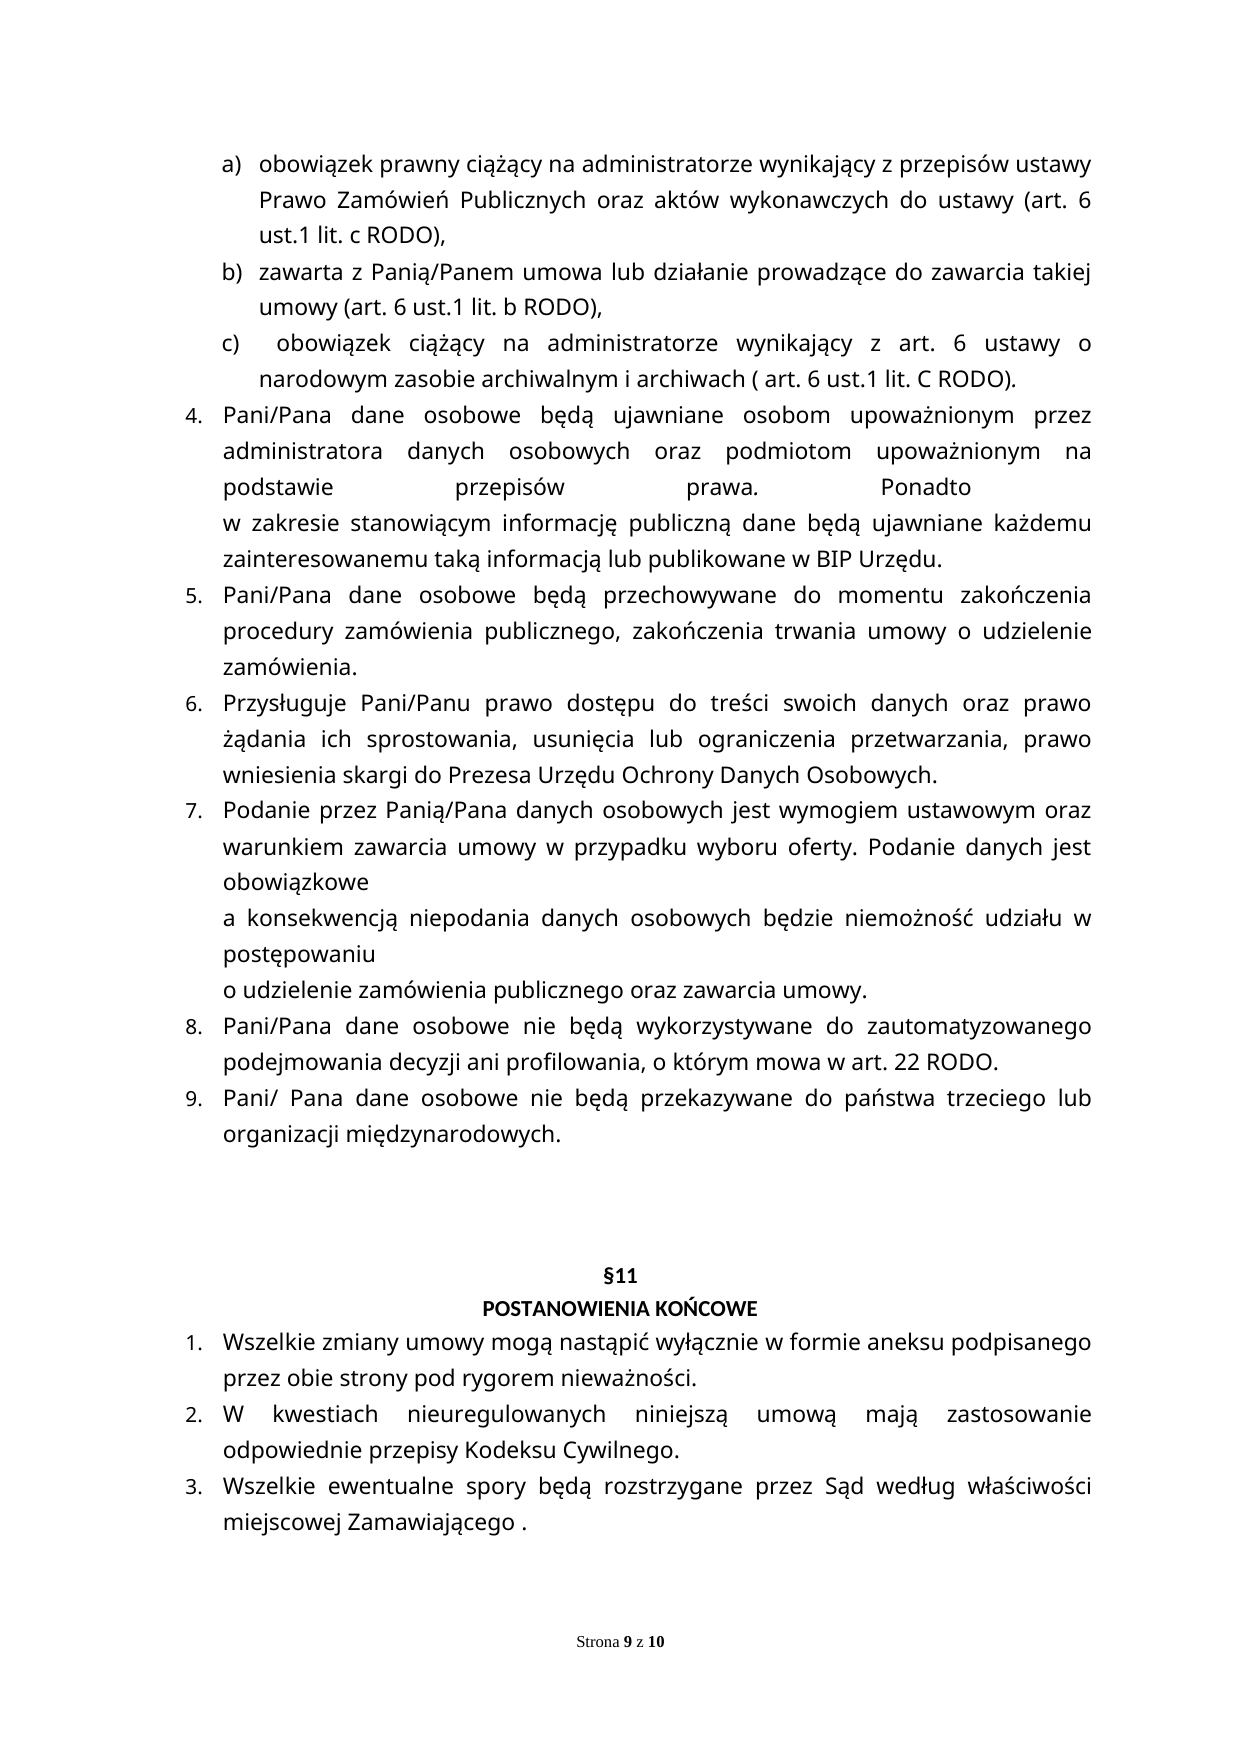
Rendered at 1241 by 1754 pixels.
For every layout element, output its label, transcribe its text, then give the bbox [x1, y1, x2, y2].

text POSTANOWIENIA KOŃCOWE [148, 1294, 1093, 1322]
list Przysługuje Pani/Panu prawo dostępu do treści swoich danych oraz prawo żądania ich sprostowania, usunięcia lub ograniczenia przetwarzania, prawo wniesienia skargi do Prezesa Urzędu Ochrony Danych Osobowych. [185, 687, 1093, 790]
list Pani/Pana dane osobowe będą przechowywane do momentu zakończenia procedury zamówienia publicznego, zakończenia trwania umowy o udzielenie zamówienia. [185, 579, 1093, 682]
list Podanie przez Panią/Pana danych osobowych jest wymogiem ustawowym oraz warunkiem zawarcia umowy w przypadku wyboru oferty. Podanie danych jest obowiązkowe a konsekwencją niepodania danych osobowych będzie niemożność udziału w postępowaniu o udzielenie zamówienia publicznego oraz zawarcia umowy. [185, 794, 1093, 1005]
list Pani/Pana dane osobowe nie będą wykorzystywane do zautomatyzowanego podejmowania decyzji ani profilowania, o którym mowa w art. 22 RODO. [185, 1010, 1093, 1077]
list Wszelkie ewentualne spory będą rozstrzygane przez Sąd według właściwości miejscowej Zamawiającego . [185, 1470, 1093, 1537]
list zawarta z Panią/Panem umowa lub działanie prowadzące do zawarcia takiej umowy (art. 6 ust.1 lit. b RODO), [221, 255, 1093, 323]
list Wszelkie zmiany umowy mogą nastąpić wyłącznie w formie aneksu podpisanego przez obie strony pod rygorem nieważności. [185, 1326, 1093, 1393]
list obowiązek ciążący na administratorze wynikający z art. 6 ustawy o narodowym zasobie archiwalnym i archiwach ( art. 6 ust.1 lit. C RODO). [221, 327, 1093, 394]
list obowiązek prawny ciążący na administratorze wynikający z przepisów ustawy Prawo Zamówień Publicznych oraz aktów wykonawczych do ustawy (art. 6 ust.1 lit. c RODO), [221, 148, 1093, 251]
list Pani/Pana dane osobowe będą ujawniane osobom upoważnionym przez administratora danych osobowych oraz podmiotom upoważnionym na podstawie przepisów prawa. Ponadto w zakresie stanowiącym informację publiczną dane będą ujawniane każdemu zainteresowanemu taką informacją lub publikowane w BIP Urzędu. [185, 399, 1093, 574]
list W kwestiach nieuregulowanych niniejszą umową mają zastosowanie odpowiednie przepisy Kodeksu Cywilnego. [185, 1398, 1093, 1465]
list Pani/ Pana dane osobowe nie będą przekazywane do państwa trzeciego lub organizacji międzynarodowych. [185, 1082, 1093, 1149]
text §11 [148, 1262, 1093, 1290]
